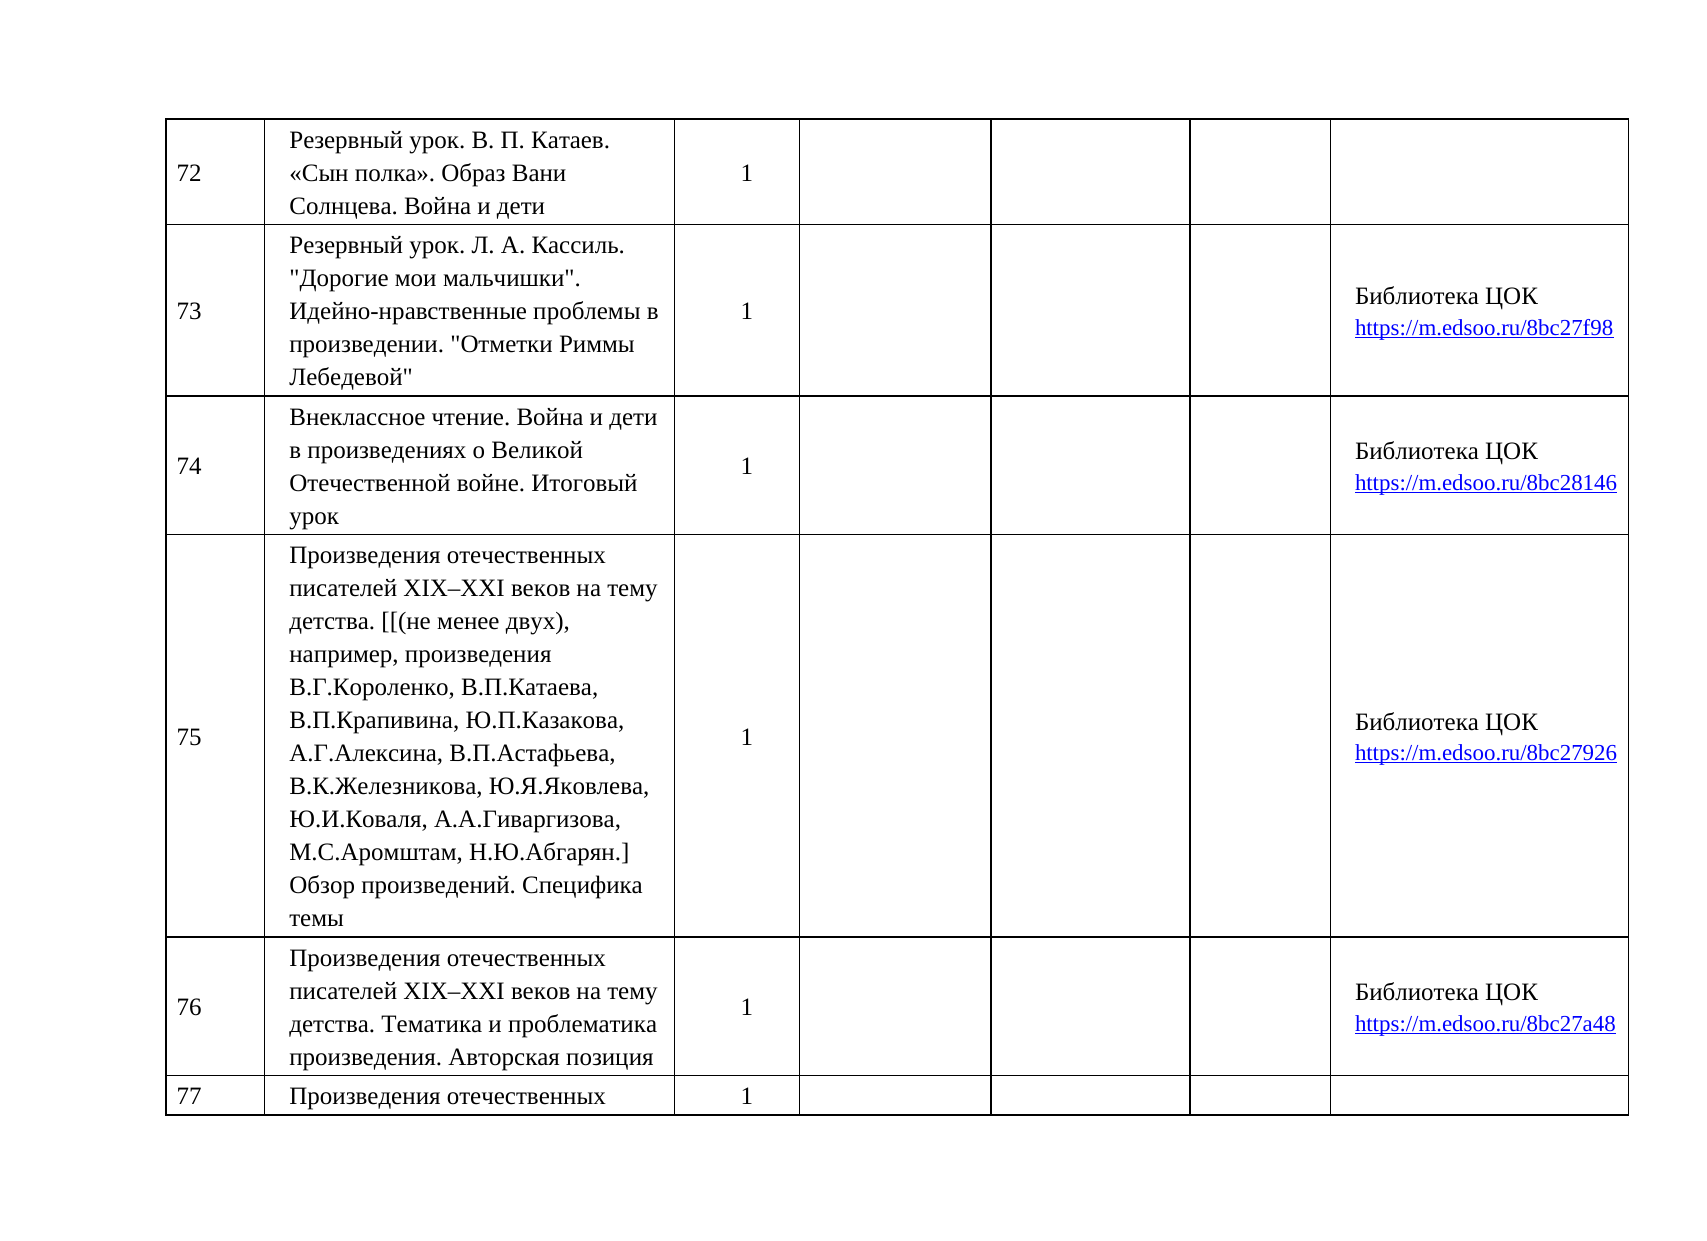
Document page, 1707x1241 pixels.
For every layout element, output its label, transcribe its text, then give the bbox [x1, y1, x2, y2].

table_cell [800, 938, 990, 1074]
table_cell 1 [675, 938, 799, 1074]
table_cell Произведения отечественных писателей XIX–XXI веков на тему детства. Тематика и проблематика произведения. Авторская позиция [265, 938, 674, 1074]
table_cell [1191, 225, 1330, 395]
table_cell 1 [675, 397, 799, 533]
table_cell Резервный урок. В. П. Катаев. «Сын полка». Образ Вани Солнцева. Война и дети [265, 120, 674, 223]
table_cell [800, 1076, 990, 1114]
table_cell [1191, 1076, 1330, 1114]
table_cell Произведения отечественных писателей XIX–XXI веков на тему детства. [[(не менее двух), например, произведения В.Г.Короленко, В.П.Катаева, В.П.Крапивина, Ю.П.Казакова, А.Г.Алексина, В.П.Астафьева, В.К.Железникова, Ю.Я.Яковлева, Ю.И.Коваля, А.А.Гиваргизова, М.С.Аромштам, Н.Ю.Абгарян.] Обзор произведений. Специфика темы [265, 535, 674, 936]
table_cell [992, 535, 1189, 936]
table_cell [992, 938, 1189, 1074]
table_cell 1 [675, 120, 799, 223]
table_cell 76 [167, 938, 264, 1074]
table_cell [800, 397, 990, 533]
table_cell Внеклассное чтение. Война и дети в произведениях о Великой Отечественной войне. Итоговый урок [265, 397, 674, 533]
table_cell 1 [675, 535, 799, 936]
table_cell [1191, 397, 1330, 533]
table_cell [992, 1076, 1189, 1114]
table_cell [1191, 535, 1330, 936]
table_cell 1 [675, 225, 799, 395]
table_cell [800, 120, 990, 223]
table_cell [800, 225, 990, 395]
table_cell Библиотека ЦОК https://m.edsoo.ru/8bc27f98 [1331, 225, 1628, 395]
table_cell [1331, 1076, 1628, 1114]
table_cell Библиотека ЦОК https://m.edsoo.ru/8bc27a48 [1331, 938, 1628, 1074]
table_cell [1331, 120, 1628, 223]
table_cell [992, 397, 1189, 533]
table_cell Резервный урок. Л. А. Кассиль. "Дорогие мои мальчишки". Идейно-нравственные проблемы в произведении. "Отметки Риммы Лебедевой" [265, 225, 674, 395]
table_cell [800, 535, 990, 936]
table_cell 77 [167, 1076, 264, 1114]
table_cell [265, 1076, 674, 1114]
table_cell [992, 120, 1189, 223]
table_cell [1191, 120, 1330, 223]
table_cell [992, 225, 1189, 395]
table_cell [1191, 938, 1330, 1074]
table_cell Библиотека ЦОК https://m.edsoo.ru/8bc28146 [1331, 397, 1628, 533]
table_cell 73 [167, 225, 264, 395]
table_cell 72 [167, 120, 264, 223]
table_cell 75 [167, 535, 264, 936]
table_cell 74 [167, 397, 264, 533]
table_cell Библиотека ЦОК https://m.edsoo.ru/8bc27926 [1331, 535, 1628, 936]
table_cell 1 [675, 1076, 799, 1114]
